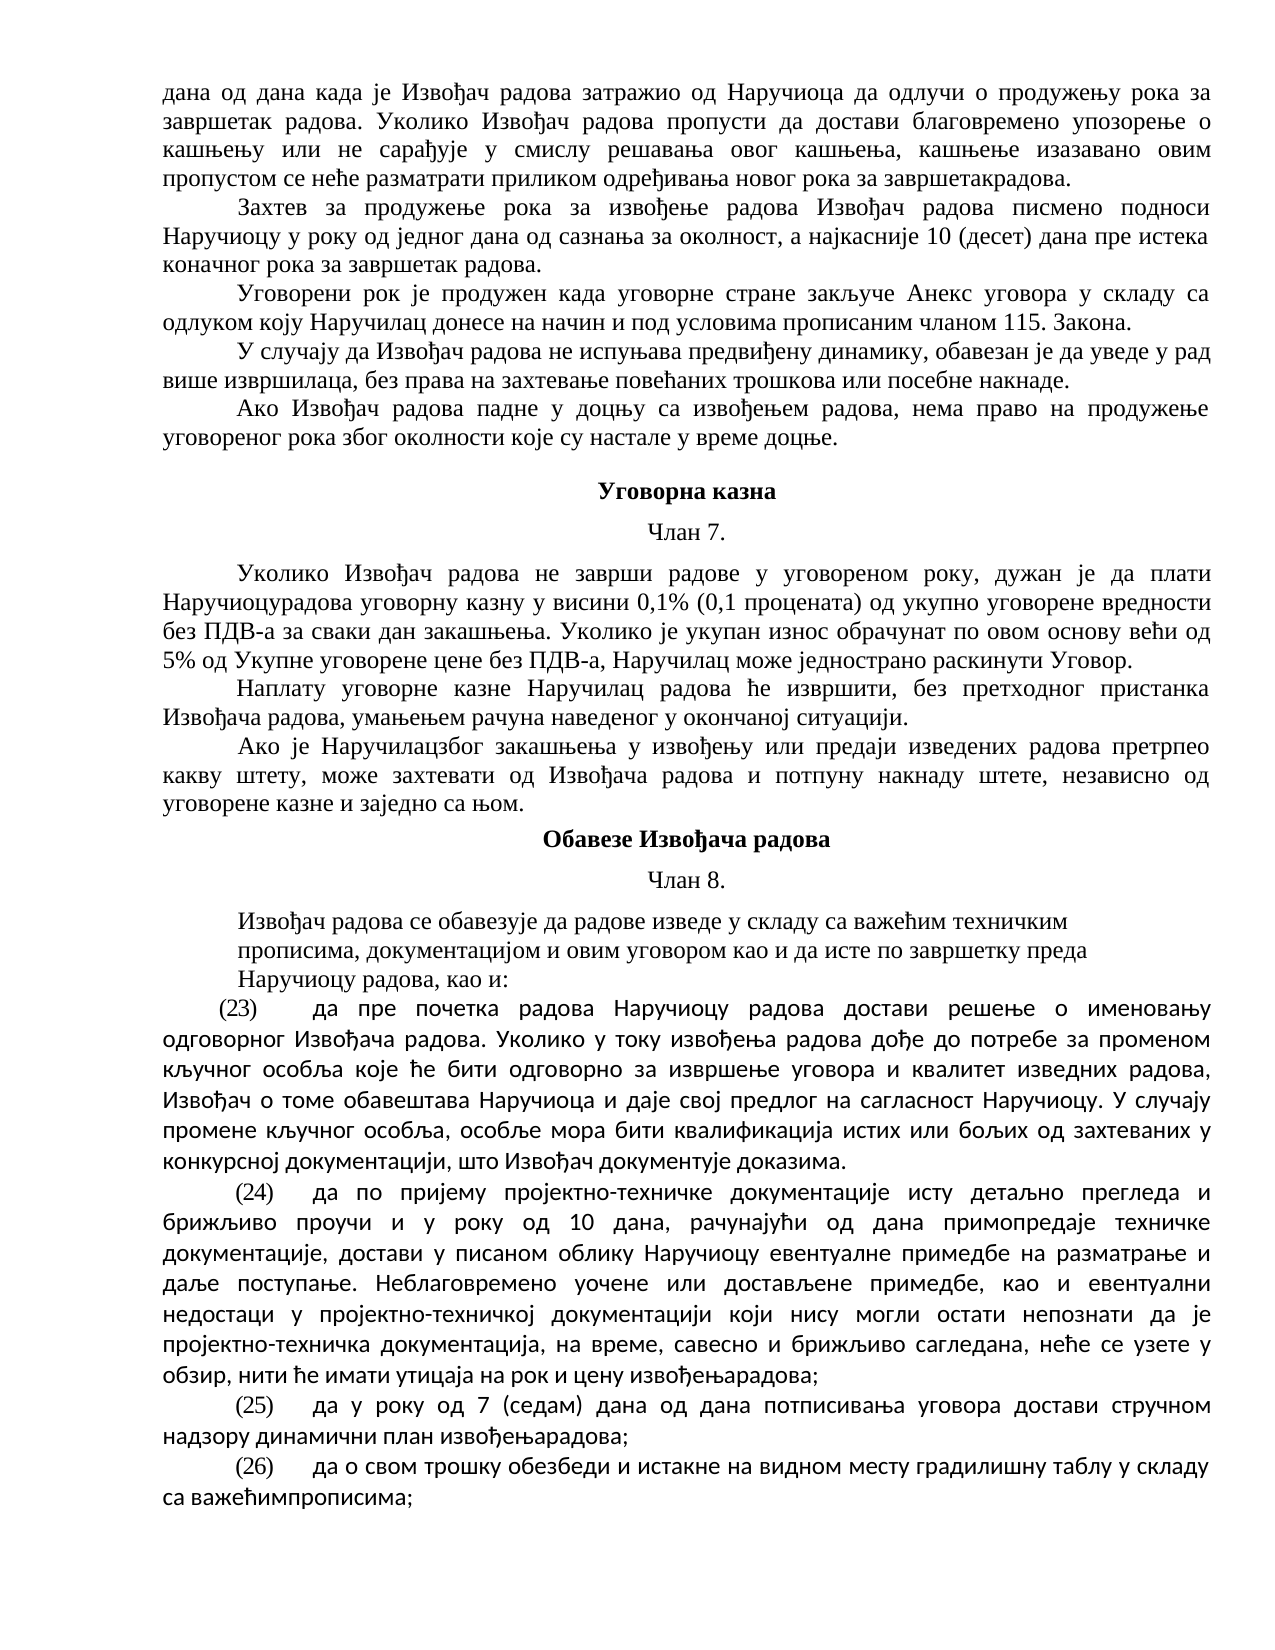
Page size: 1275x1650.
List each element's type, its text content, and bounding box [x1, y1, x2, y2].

text У случају да Извођач радова не испуњава предвиђену динамику, обавезан је да уведе у рад више извршилаца, без права на захтевање повећаних трошкова или посебне накнаде. [162, 336, 1212, 393]
text Извођач радова се обавезује да радове изведе у складу са важећим техничким [237, 906, 1211, 935]
subtitle Обавезе Извођача радова [282, 824, 1091, 853]
text Ако је Наручилацзбог закашњења у извођењу или предаји изведених радова претрпео какву штету, може захтевати од Извођача радова и потпуну накнаду штете, независно од уговорене казне и заједно са њом. [162, 731, 1210, 817]
text Члан 7. [282, 517, 1091, 546]
text Наплату уговорне казне Наручилац радова ће извршити, без претходног пристанка Извођача радова, умањењем рачуна наведеног у окончаној ситуацији. [162, 673, 1210, 731]
subtitle Уговорна казна [282, 476, 1091, 505]
text Уговорени рок је продужен када уговорне стране закључе Анекс уговора у складу са одлуком коју Наручилац донесе на начин и под условима прописаним чланом 115. Закона. [162, 278, 1211, 336]
list да у року од 7 (седам) дана од дана потписивања уговора достави стручном надзору динамични план извођењарадова; [162, 1389, 1212, 1451]
text Члан 8. [282, 865, 1091, 894]
text Захтев за продужење рока за извођење радова Извођач радова писмено подноси Наручиоцу у року од једног дана од сазнања за околност, а најкасније 10 (десет) дана пре истека коначног рока за завршетак радова. [162, 192, 1211, 278]
list да пре почетка радова Наручиоцу радова достави решење о именовању одговорног Извођача радова. Уколико у току извођења радова дође до потребе за променом кључног особља које ће бити одговорно за извршење уговора и квалитет изведних радова, Извођач о томе обавештава Наручиоца и даје свој предлог на сагласност Наручиоцу. У случају промене кључног особља, особље мора бити квалификација истих или бољих од захтеваних у конкурсној документацији, што Извођач документује доказима. [162, 993, 1212, 1176]
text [162, 77, 1212, 192]
text Уколико Извођач радова не заврши радове у уговореном року, дужан је да плати Наручиоцурадова уговорну казну у висини 0,1% (0,1 проценатa) од укупно уговорене вредности без ПДВ-а за сваки дан закашњења. Уколико је укупан износ обрачунат по овом основу већи од 5% од Укупне уговорене цене без ПДВ-а, Наручилац може једнострано раскинути Уговор. [162, 558, 1212, 673]
list да о свом трошку обезбеди и истакне на видном месту градилишну таблу у складу са важећимпрописима; [162, 1451, 1211, 1512]
text Ако Извођач радова падне у доцњу са извођењем радова, нема право на продужење уговореног рока због околности које су настале у време доцње. [162, 393, 1210, 451]
list да по пријему пројектно-техничке документације исту детаљно прегледа и брижљиво проучи и у року од 10 дана, рачунајући од дана примопредаје техничке документације, достави у писаном облику Наручиоцу евентуалне примедбе на разматрање и даље поступање. Неблаговремено уочене или достављене примедбе, као и евентуални недостаци у пројектно-техничкој документацији који нису могли остати непознати да је пројектно-техничка документација, на време, савесно и брижљиво сагледана, неће се узете у обзир, нити ће имати утицаја на рок и цену извођењарадова; [162, 1176, 1212, 1389]
text прописима, документацијом и овим уговором као и да исте по завршетку преда Наручиоцу радова, као и: [237, 935, 1211, 993]
